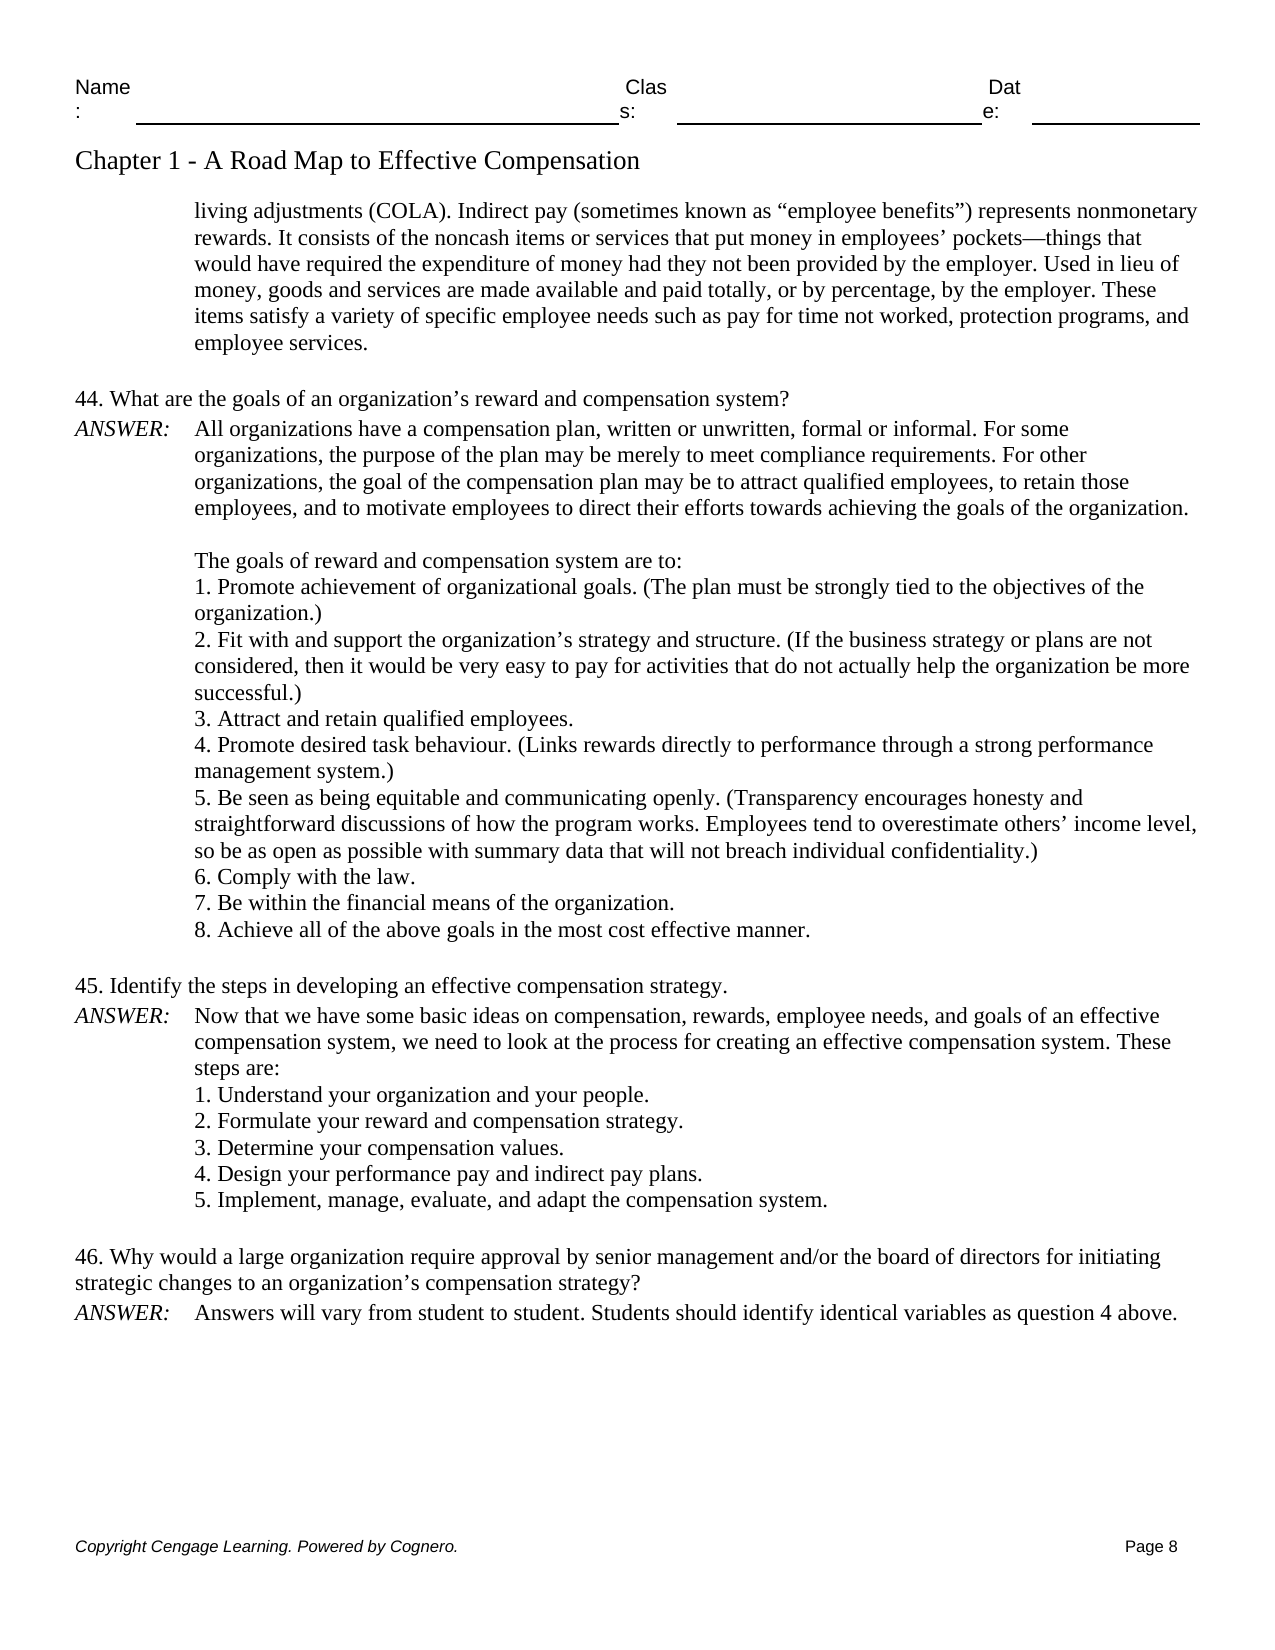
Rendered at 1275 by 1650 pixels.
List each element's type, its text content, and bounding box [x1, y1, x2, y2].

table_header 44. What are the goals of an organization’s reward and compensation system? [75, 386, 1200, 945]
table_header 45. Identify the steps in developing an effective compensation strategy. [75, 972, 1200, 1216]
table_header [75, 194, 1200, 358]
table_header 46. Why would a large organization require approval by senior management and/or the board of directors for initiating strategic changes to an organization’s compensation strategy? [75, 1243, 1200, 1328]
